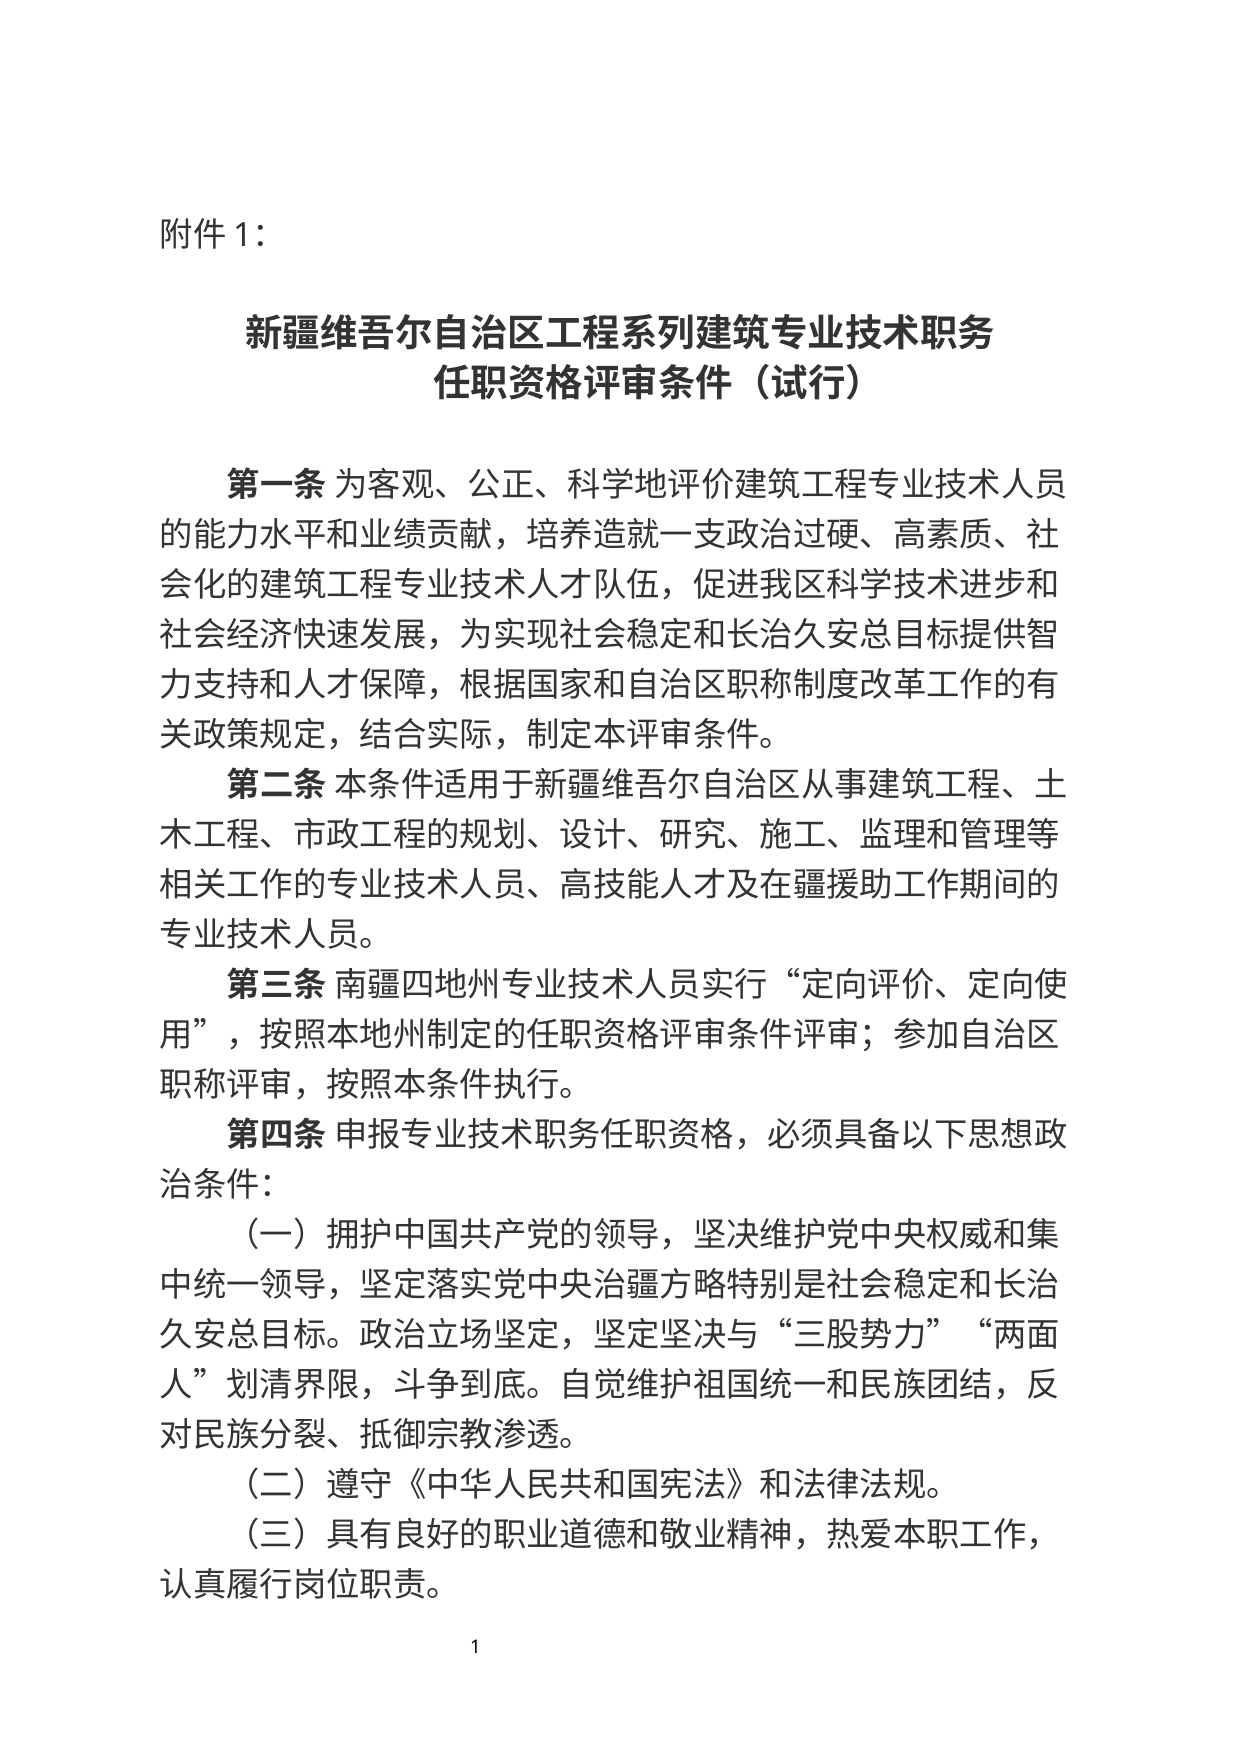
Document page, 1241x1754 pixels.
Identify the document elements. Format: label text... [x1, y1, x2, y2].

text （二）遵守《中华人民共和国宪法》和法律法规。 [159, 1457, 1081, 1507]
text （三）具有良好的职业道德和敬业精神，热爱本职工作，认真履行岗位职责。 [159, 1507, 1081, 1607]
text 任职资格评审条件（试行） [159, 357, 1081, 407]
text （一）拥护中国共产党的领导，坚决维护党中央权威和集中统一领导，坚定落实党中央治疆方略特别是社会稳定和长治久安总目标。政治立场坚定，坚定坚决与“三股势力”“两面人”划清界限，斗争到底。自觉维护祖国统一和民族团结，反对民族分裂、抵御宗教渗透。 [159, 1207, 1081, 1457]
text 附件1： [159, 207, 1081, 257]
text 新疆维吾尔自治区工程系列建筑专业技术职务 [159, 307, 1081, 357]
text 第四条 申报专业技术职务任职资格，必须具备以下思想政治条件： [159, 1107, 1081, 1207]
text 第三条 南疆四地州专业技术人员实行“定向评价、定向使用”，按照本地州制定的任职资格评审条件评审；参加自治区职称评审，按照本条件执行。 [159, 957, 1081, 1107]
text 第一条 为客观、公正、科学地评价建筑工程专业技术人员的能力水平和业绩贡献，培养造就一支政治过硬、高素质、社会化的建筑工程专业技术人才队伍，促进我区科学技术进步和社会经济快速发展，为实现社会稳定和长治久安总目标提供智力支持和人才保障，根据国家和自治区职称制度改革工作的有关政策规定，结合实际，制定本评审条件。 [159, 457, 1081, 757]
text 第二条 本条件适用于新疆维吾尔自治区从事建筑工程、土木工程、市政工程的规划、设计、研究、施工、监理和管理等相关工作的专业技术人员、高技能人才及在疆援助工作期间的专业技术人员。 [159, 757, 1081, 957]
